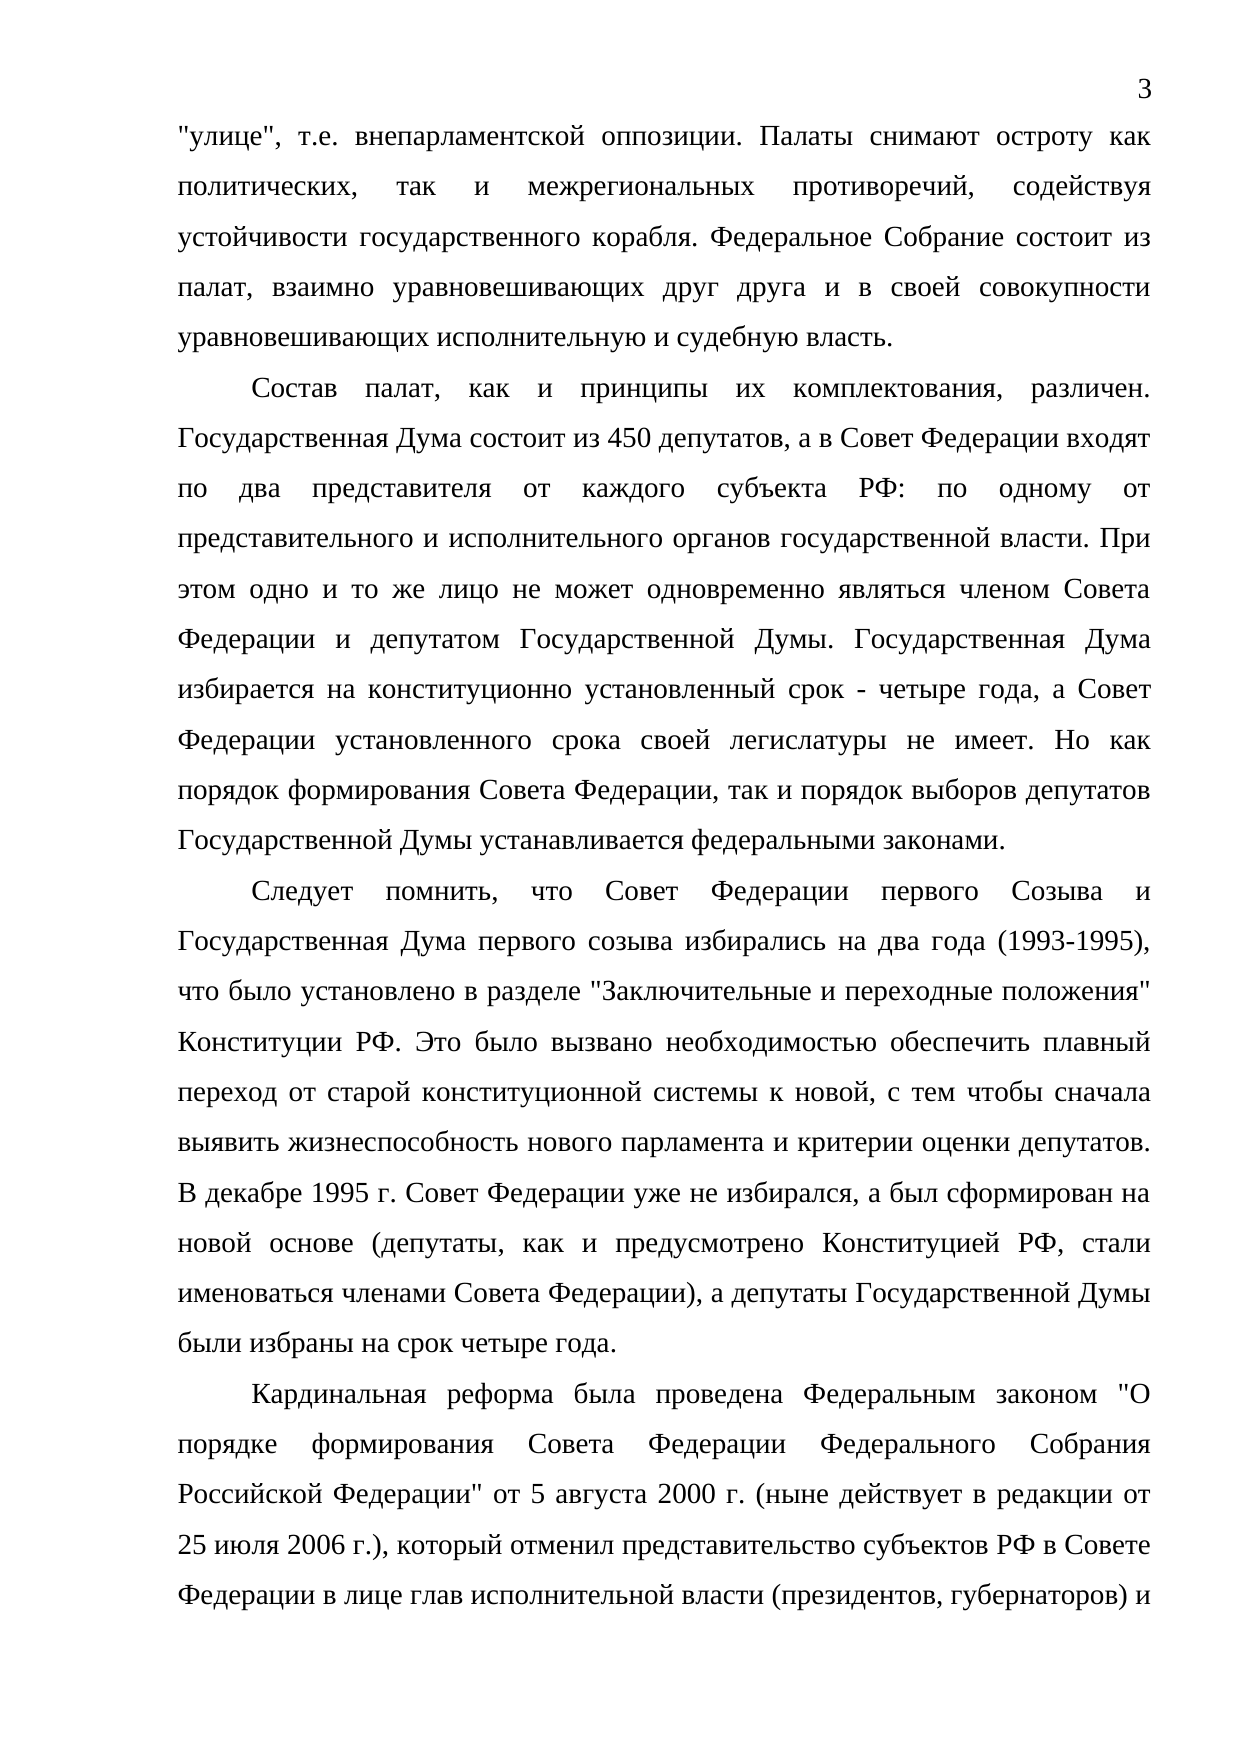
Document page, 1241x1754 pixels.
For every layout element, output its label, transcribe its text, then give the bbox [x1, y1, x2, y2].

text Следует помнить, что Совет Федерации первого Созыва и Государственная Дума первого созыва избирались на два года (1993-1995), что было установлено в разделе "Заключительные и переходные положения" Конституции РФ. Это было вызвано необходимостью обеспечить плавный переход от старой конституционной системы к новой, с тем чтобы сначала выявить жизнеспособность нового парламента и критерии оценки депутатов. В декабре . Совет Федерации уже не избирался, а был сформирован на новой основе (депутаты, как и предусмотрено Конституцией РФ, стали именоваться членами Совета Федерации), а депутаты Государственной Думы были избраны на срок четыре года. [177, 873, 1152, 1359]
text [177, 118, 1152, 353]
text Состав палат, как и принципы их комплектования, различен. Государственная Дума состоит из 450 депутатов, а в Совет Федерации входят по два представителя от каждого субъекта РФ: по одному от представительного и исполнительного органов государственной власти. При этом одно и то же лицо не может одновременно являться членом Совета Федерации и депутатом Государственной Думы. Государственная Дума избирается на конституционно установленный срок - четыре года, а Совет Федерации установленного срока своей легислатуры не имеет. Но как порядок формирования Совета Федерации, так и порядок выборов депутатов Государственной Думы устанавливается федеральными законами. [177, 370, 1152, 856]
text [177, 1376, 1152, 1611]
